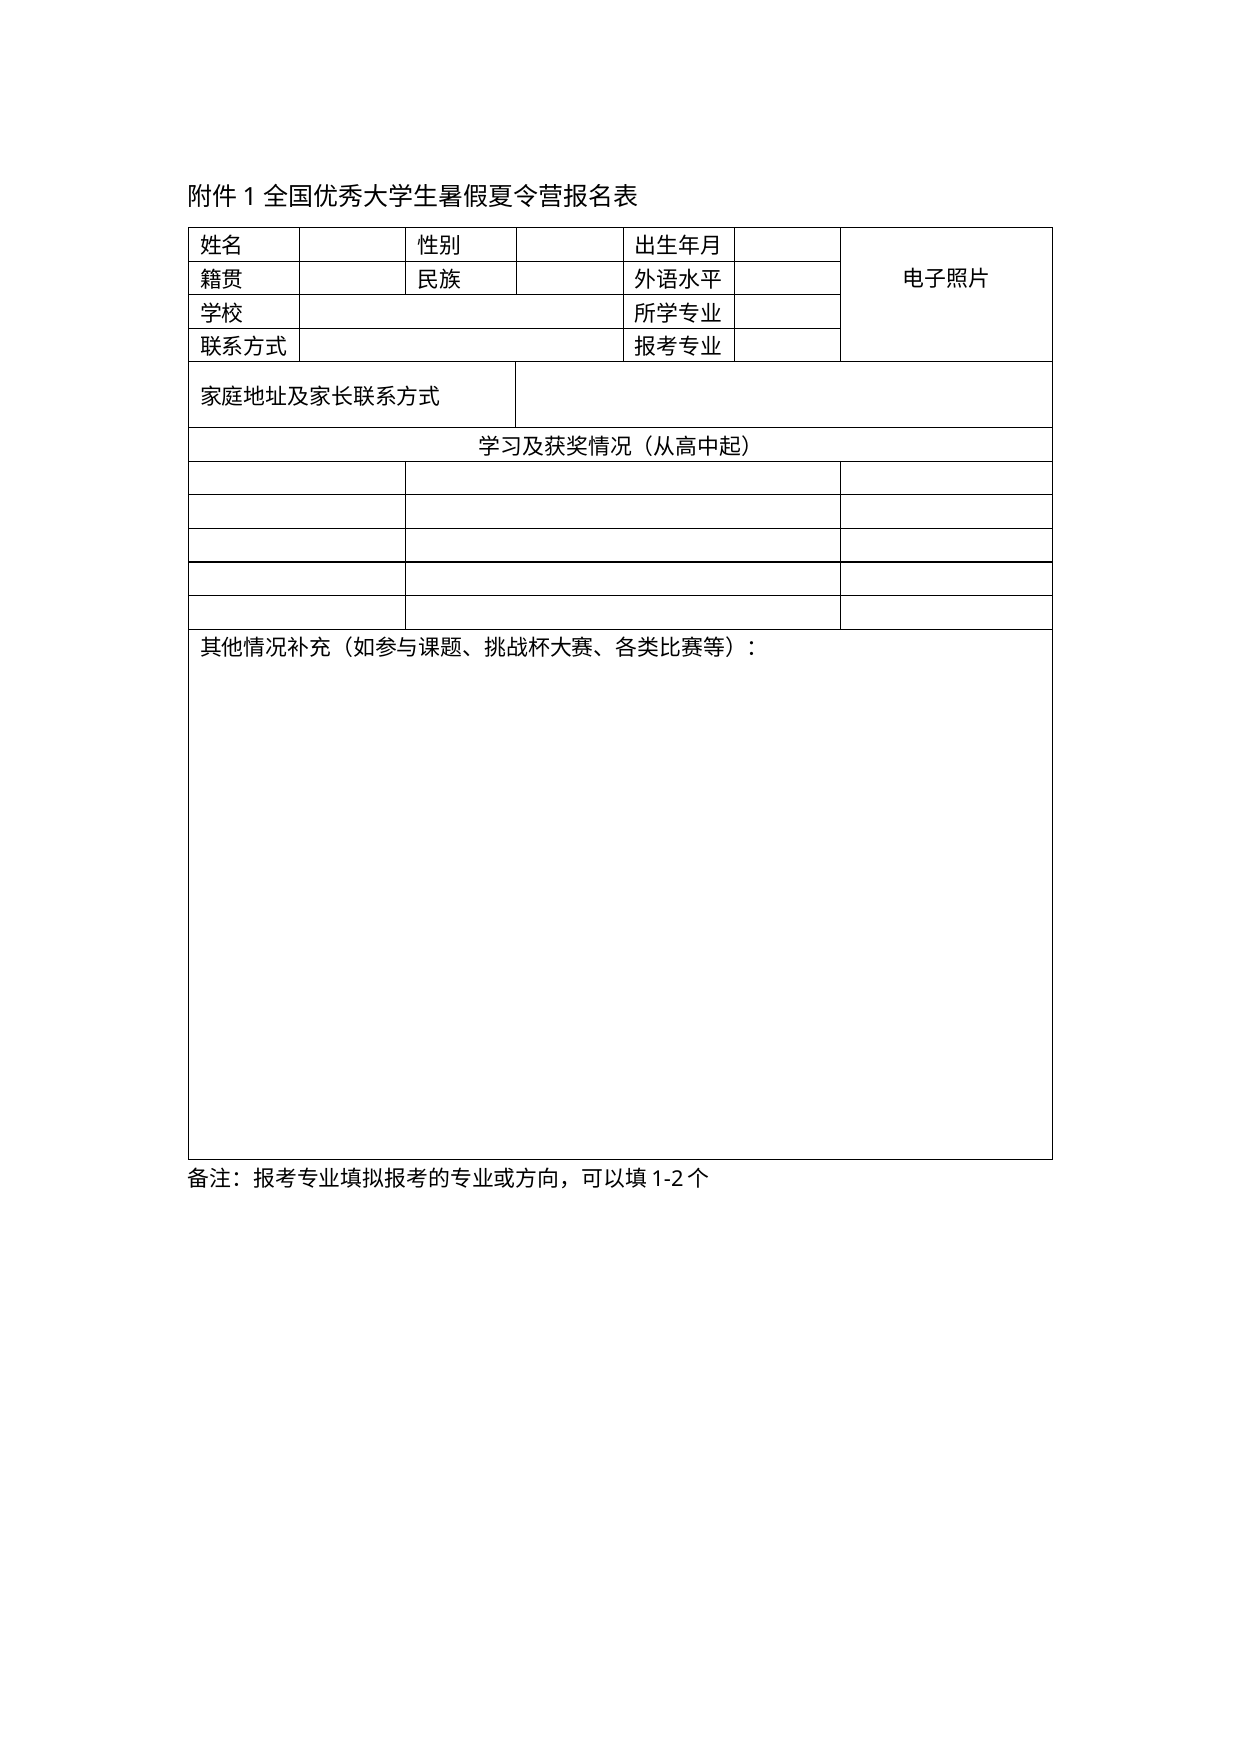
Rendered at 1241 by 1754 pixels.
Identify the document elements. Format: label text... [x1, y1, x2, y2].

table_cell [406, 596, 840, 628]
table_cell 外语水平 [624, 262, 734, 294]
table_cell [406, 529, 840, 561]
table_cell [300, 295, 623, 328]
text 备注：报考专业填拟报考的专业或方向，可以填1-2个 [187, 1160, 1053, 1193]
table_cell 联系方式 [189, 329, 299, 361]
table_header [735, 228, 840, 261]
table_cell [841, 563, 1052, 595]
table_cell [189, 529, 405, 561]
table_cell 家庭地址及家长联系方式 [189, 362, 515, 427]
table_cell [841, 495, 1052, 528]
table_cell 所学专业 [624, 295, 734, 328]
table_cell [735, 329, 840, 361]
table_cell [735, 295, 840, 328]
table_cell [841, 529, 1052, 561]
table_header [300, 228, 405, 261]
table_cell 报考专业 [624, 329, 734, 361]
table_cell [300, 262, 405, 294]
table_cell [406, 462, 840, 494]
table_cell 学习及获奖情况（从高中起） [189, 428, 1052, 461]
table_cell [406, 495, 840, 528]
table_cell [735, 262, 840, 294]
table_header 性别 [406, 228, 516, 261]
table_cell [406, 563, 840, 595]
table_cell [841, 462, 1052, 494]
table_cell 民族 [406, 262, 516, 294]
table_cell 籍贯 [189, 262, 299, 294]
table_cell 学校 [189, 295, 299, 328]
table_cell [516, 362, 1052, 427]
table_header 姓名 [189, 228, 299, 261]
table_cell [300, 329, 623, 361]
table_cell [189, 495, 405, 528]
table_cell [189, 462, 405, 494]
table_cell [189, 596, 405, 628]
text 附件1 全国优秀大学生暑假夏令营报名表 [187, 162, 1053, 227]
table_cell 其他情况补充（如参与课题、挑战杯大赛、各类比赛等）： [189, 630, 1052, 1159]
table_header [517, 228, 623, 261]
table_header 电子照片 [841, 228, 1052, 361]
table_cell [841, 596, 1052, 628]
table_cell [189, 563, 405, 595]
table_cell [517, 262, 623, 294]
table_header 出生年月 [624, 228, 734, 261]
